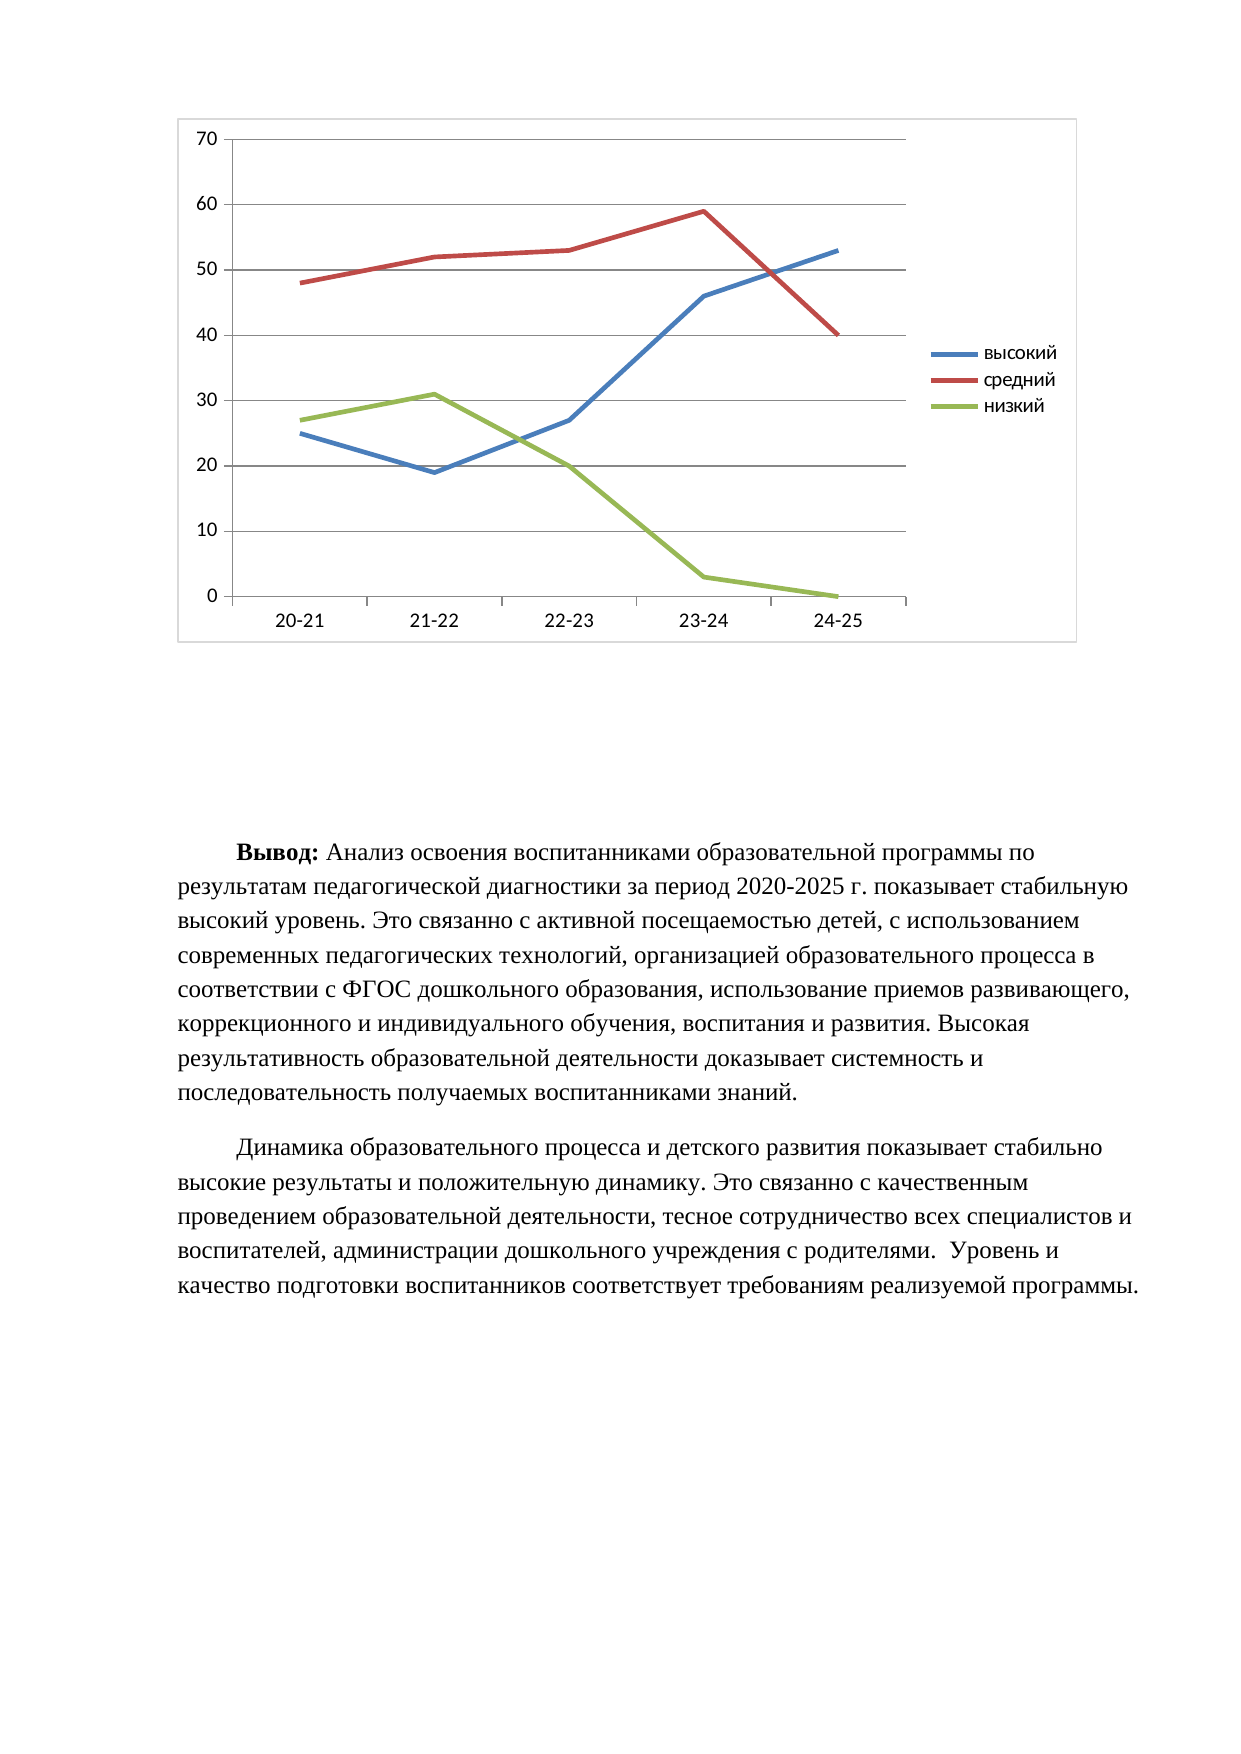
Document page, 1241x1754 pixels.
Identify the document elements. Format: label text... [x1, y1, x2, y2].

text Вывод: Анализ освоения воспитанниками образовательной программы по результатам педагогической диагностики за период 2020-2025 г. показывает стабильную высокий уровень. Это связанно с активной посещаемостью детей, с использованием современных педагогических технологий, организацией образовательного процесса в соответствии с ФГОС дошкольного образования, использование приемов развивающего, коррекционного и индивидуального обучения, воспитания и развития. Высокая результативность образовательной деятельности доказывает системность и последовательность получаемых воспитанниками знаний. [177, 831, 1152, 1106]
text Динамика образовательного процесса и детского развития показывает стабильно высокие результаты и положительную динамику. Это связанно с качественным проведением образовательной деятельности, тесное сотрудничество всех специалистов и воспитателей, администрации дошкольного учреждения с родителями. Уровень и качество подготовки воспитанников соответствует требованиям реализуемой программы. [177, 1127, 1152, 1299]
